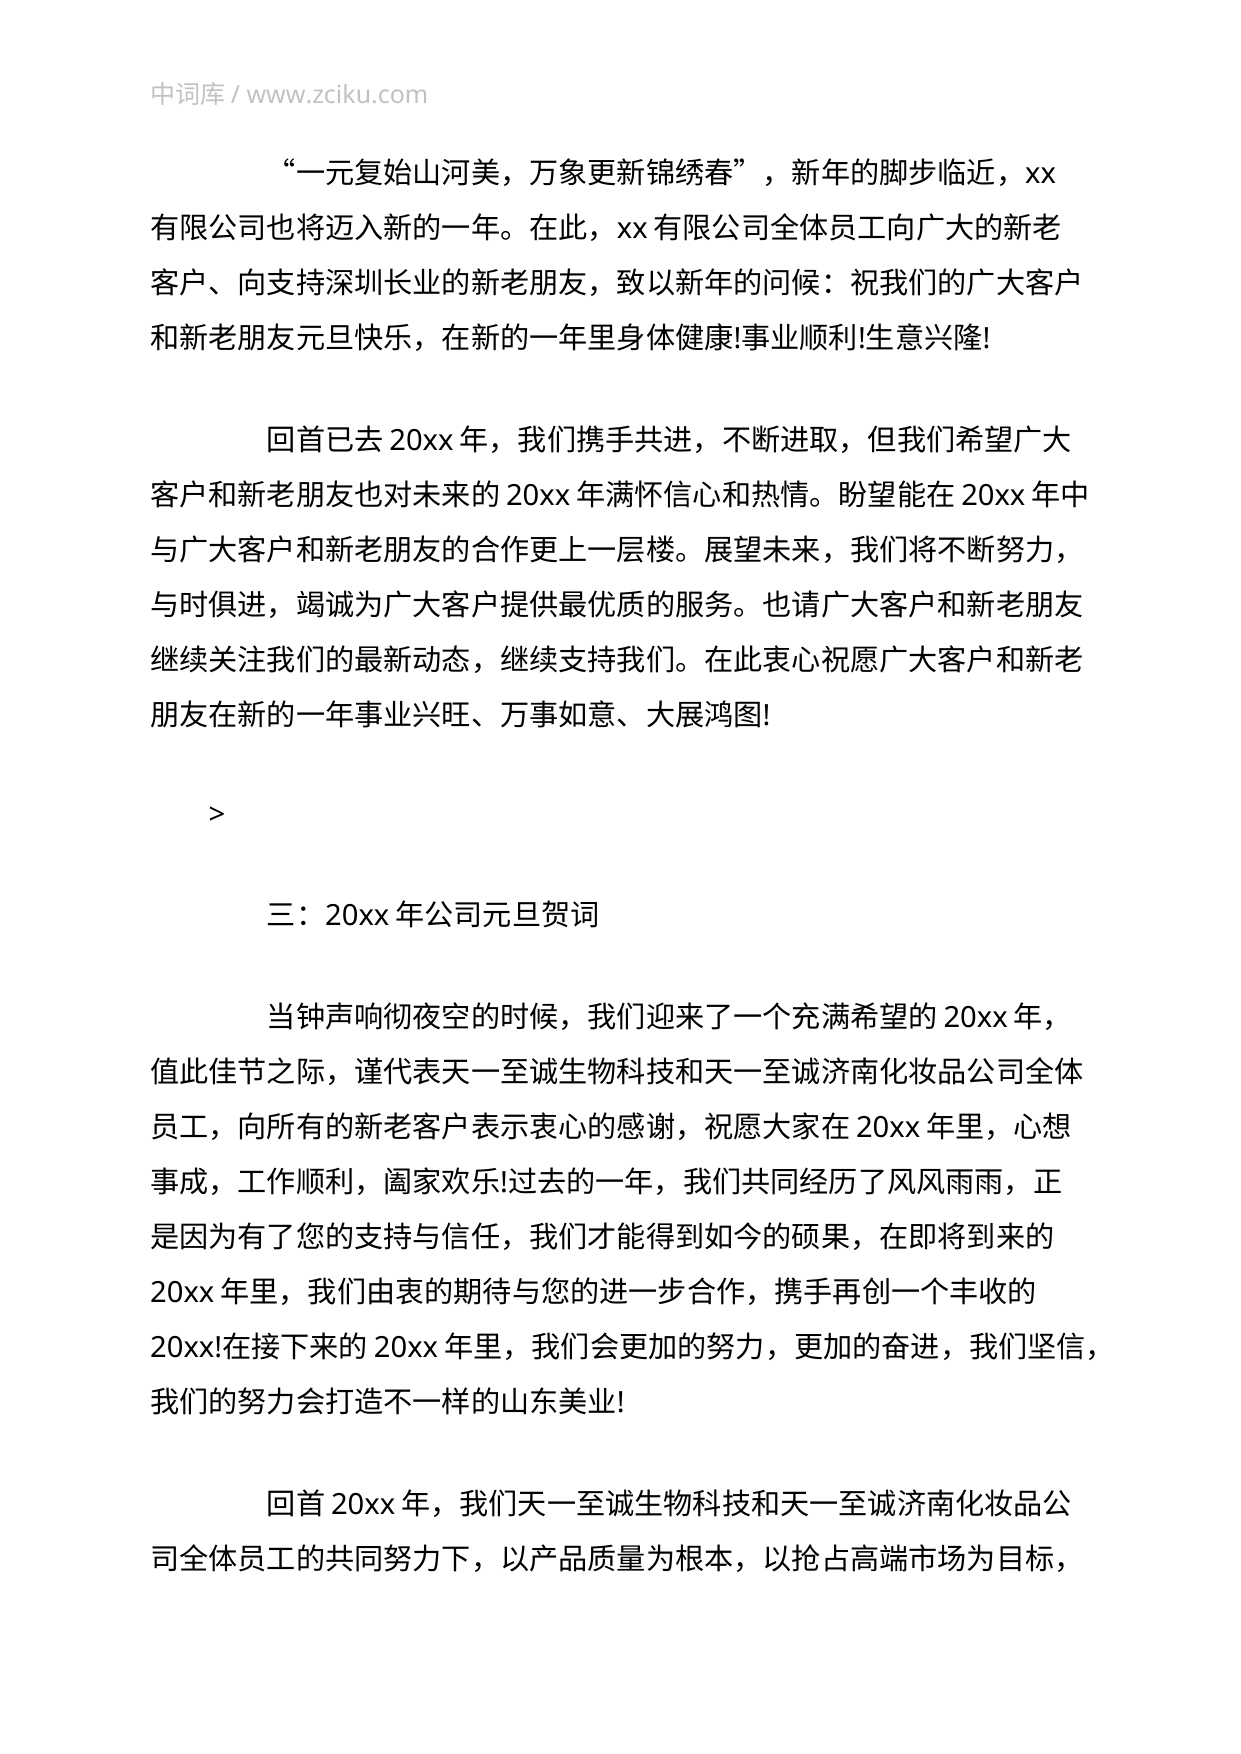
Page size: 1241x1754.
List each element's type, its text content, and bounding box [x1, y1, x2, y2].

text 当钟声响彻夜空的时候，我们迎来了一个充满希望的20xx年，值此佳节之际，谨代表天一至诚生物科技和天一至诚济南化妆品公司全体员工，向所有的新老客户表示衷心的感谢，祝愿大家在20xx年里，心想事成，工作顺利，阖家欢乐!过去的一年，我们共同经历了风风雨雨，正是因为有了您的支持与信任，我们才能得到如今的硕果，在即将到来的20xx年里，我们由衷的期待与您的进一步合作，携手再创一个丰收的20xx!在接下来的20xx年里，我们会更加的努力，更加的奋进，我们坚信，我们的努力会打造不一样的山东美业! [150, 994, 1090, 1421]
text “一元复始山河美，万象更新锦绣春”，新年的脚步临近，xx有限公司也将迈入新的一年。在此，xx有限公司全体员工向广大的新老客户、向支持深圳长业的新老朋友，致以新年的问候：祝我们的广大客户和新老朋友元旦快乐，在新的一年里身体健康!事业顺利!生意兴隆! [150, 150, 1090, 357]
text > [150, 793, 1090, 833]
text 三：20xx年公司元旦贺词 [150, 892, 1090, 934]
text 回首已去20xx年，我们携手共进，不断进取，但我们希望广大客户和新老朋友也对未来的20xx年满怀信心和热情。盼望能在20xx年中与广大客户和新老朋友的合作更上一层楼。展望未来，我们将不断努力，与时俱进，竭诚为广大客户提供最优质的服务。也请广大客户和新老朋友继续关注我们的最新动态，继续支持我们。在此衷心祝愿广大客户和新老朋友在新的一年事业兴旺、万事如意、大展鸿图! [150, 417, 1090, 734]
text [150, 1481, 1090, 1578]
